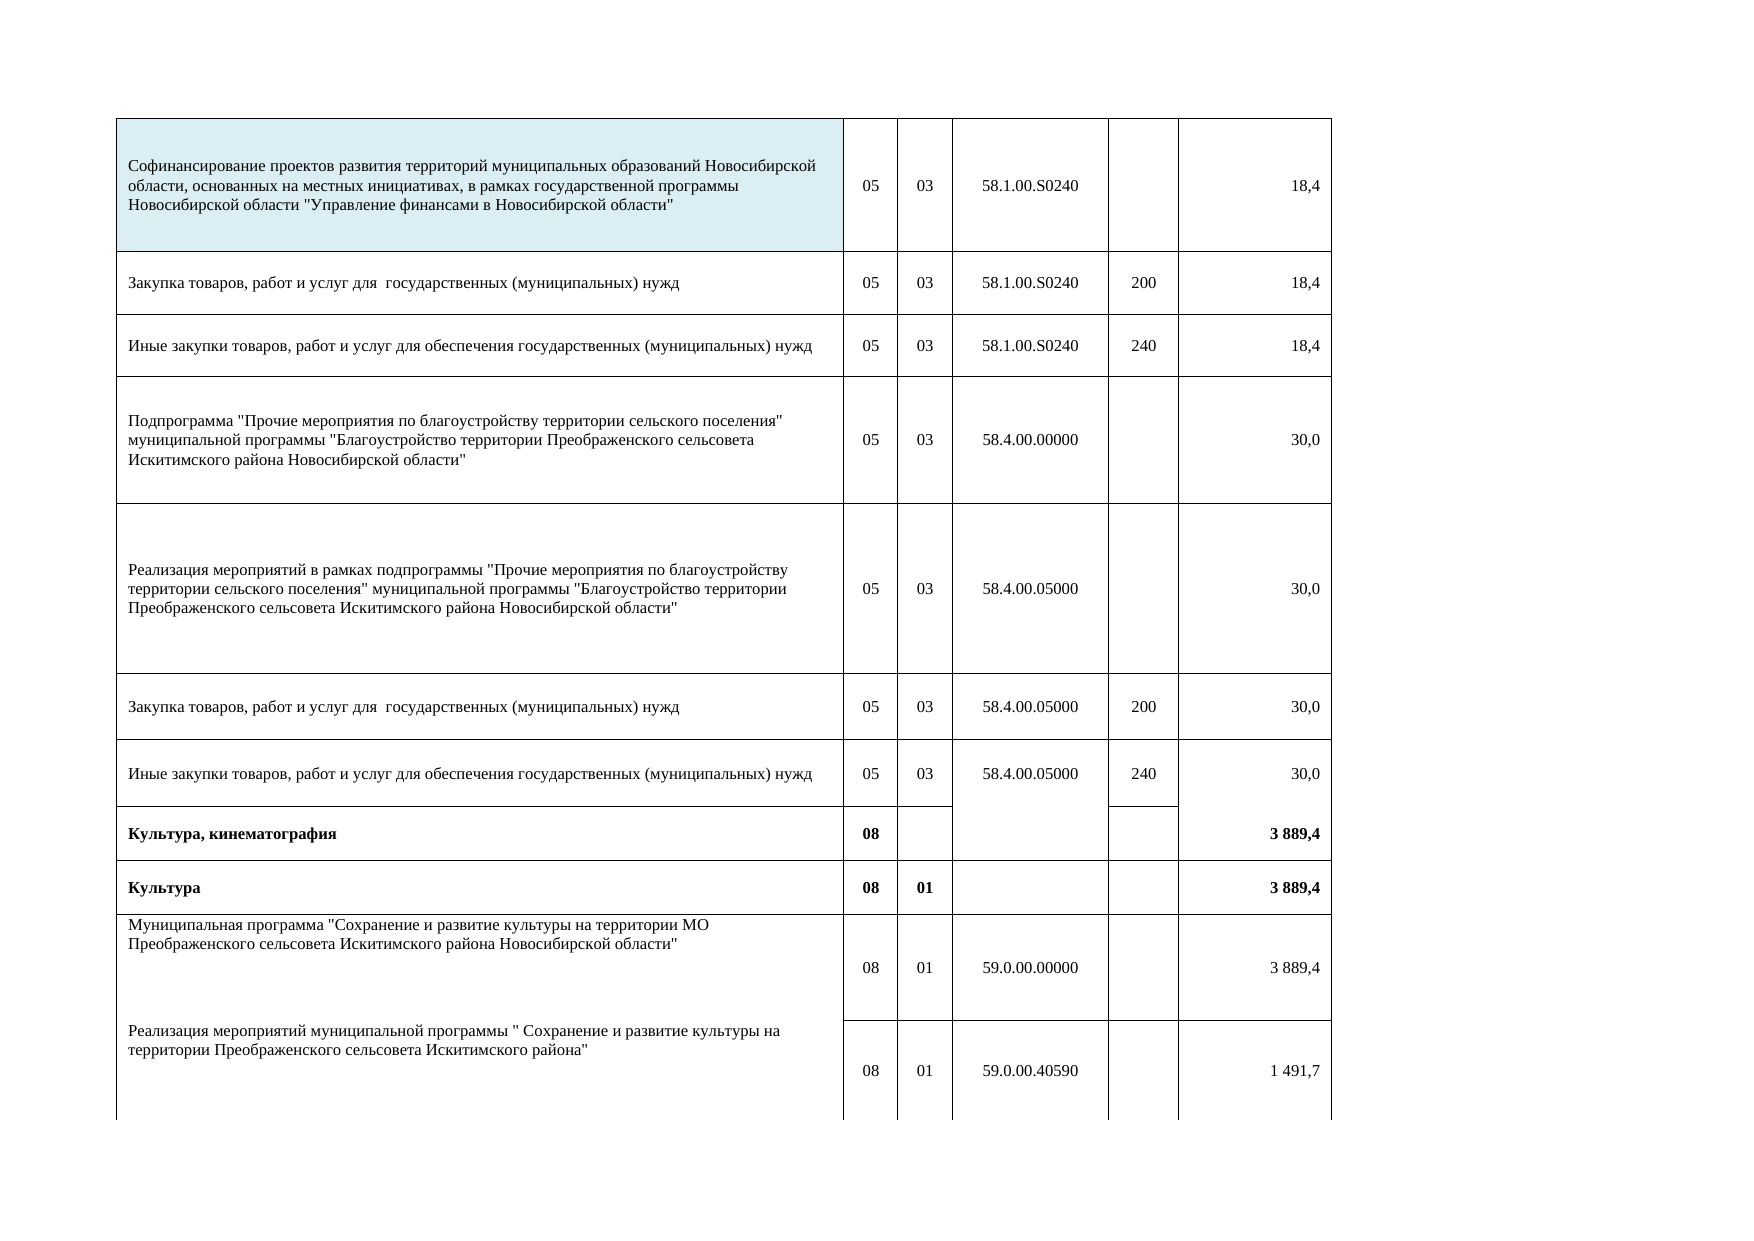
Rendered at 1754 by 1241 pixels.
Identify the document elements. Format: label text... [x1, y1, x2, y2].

table_cell 58.4.00.05000 [953, 740, 1108, 806]
table_cell 08 [844, 915, 897, 1020]
table_cell 200 [1109, 674, 1178, 739]
table_cell 01 [898, 1021, 952, 1120]
table_cell 05 [844, 504, 897, 672]
table_cell 59.0.00.40590 [953, 1021, 1108, 1120]
table_cell [1109, 504, 1178, 672]
table_cell [1109, 1021, 1178, 1120]
table_cell 30,0 [1179, 674, 1331, 739]
table_cell 3 889,4 [1179, 806, 1331, 860]
table_cell 03 [898, 740, 952, 806]
table_cell [1109, 807, 1178, 860]
table_cell Муниципальная программа "Сохранение и развитие культуры на территории МО Преображенского сельсовета Искитимского района Новосибирской области" [117, 915, 843, 1020]
table_cell 59.0.00.00000 [953, 915, 1108, 1020]
table_cell [1109, 861, 1178, 914]
table_cell 3 889,4 [1179, 861, 1331, 914]
table_cell [1109, 377, 1178, 502]
table_cell [898, 807, 952, 860]
table_cell 08 [844, 1021, 897, 1120]
table_cell Подпрограмма "Прочие мероприятия по благоустройству территории сельского поселения" муниципальной программы "Благоустройство территории Преображенского сельсовета Искитимского района Новосибирской области" [117, 377, 843, 502]
table_cell 05 [844, 674, 897, 739]
table_cell Культура [117, 861, 843, 914]
table_cell 200 [1109, 252, 1178, 313]
table_cell 18,4 [1179, 252, 1331, 313]
table_cell 05 [844, 740, 897, 806]
table_cell 30,0 [1179, 504, 1331, 672]
table_cell Реализация мероприятий муниципальной программы " Сохранение и развитие культуры на территории Преображенского сельсовета Искитимского района" [117, 1020, 843, 1120]
table_cell [953, 861, 1108, 914]
table_cell 58.4.00.00000 [953, 377, 1108, 502]
table_cell 58.4.00.05000 [953, 674, 1108, 739]
table_cell 30,0 [1179, 377, 1331, 502]
table_cell Закупка товаров, работ и услуг для государственных (муниципальных) нужд [117, 252, 843, 313]
table_cell 05 [844, 315, 897, 376]
table_cell 18,4 [1179, 119, 1331, 251]
table_cell 03 [898, 119, 952, 251]
table_cell 03 [898, 315, 952, 376]
table_cell 3 889,4 [1179, 915, 1331, 1020]
table_cell 58.4.00.05000 [953, 504, 1108, 672]
table_cell 03 [898, 252, 952, 313]
table_cell 03 [898, 504, 952, 672]
table_cell 58.1.00.S0240 [953, 315, 1108, 376]
table_cell 01 [898, 861, 952, 914]
table_cell 05 [844, 252, 897, 313]
table_cell [1109, 119, 1178, 251]
table_cell 08 [844, 861, 897, 914]
table_cell Софинансирование проектов развития территорий муниципальных образований Новосибирской области, основанных на местных инициативах, в рамках государственной программы Новосибирской области "Управление финансами в Новосибирской области" [117, 119, 843, 251]
table_cell 05 [844, 119, 897, 251]
table_cell Реализация мероприятий в рамках подпрограммы "Прочие мероприятия по благоустройству территории сельского поселения" муниципальной программы "Благоустройство территории Преображенского сельсовета Искитимского района Новосибирской области" [117, 504, 843, 672]
table_cell 1 491,7 [1179, 1021, 1331, 1120]
table_cell Иные закупки товаров, работ и услуг для обеспечения государственных (муниципальных) нужд [117, 315, 843, 376]
table_cell 03 [898, 674, 952, 739]
table_cell 03 [898, 377, 952, 502]
table_cell 08 [844, 807, 897, 860]
table_cell 01 [898, 915, 952, 1020]
table_cell 30,0 [1179, 740, 1331, 806]
table_cell 240 [1109, 315, 1178, 376]
table_cell Закупка товаров, работ и услуг для государственных (муниципальных) нужд [117, 674, 843, 739]
table_cell 240 [1109, 740, 1178, 806]
table_cell [1109, 915, 1178, 1020]
table_cell 05 [844, 377, 897, 502]
table_cell Культура, кинематография [117, 807, 843, 860]
table_cell Иные закупки товаров, работ и услуг для обеспечения государственных (муниципальных) нужд [117, 740, 843, 806]
table_cell 58.1.00.S0240 [953, 252, 1108, 313]
table_cell [953, 806, 1108, 860]
table_cell 58.1.00.S0240 [953, 119, 1108, 251]
table_cell 18,4 [1179, 315, 1331, 376]
